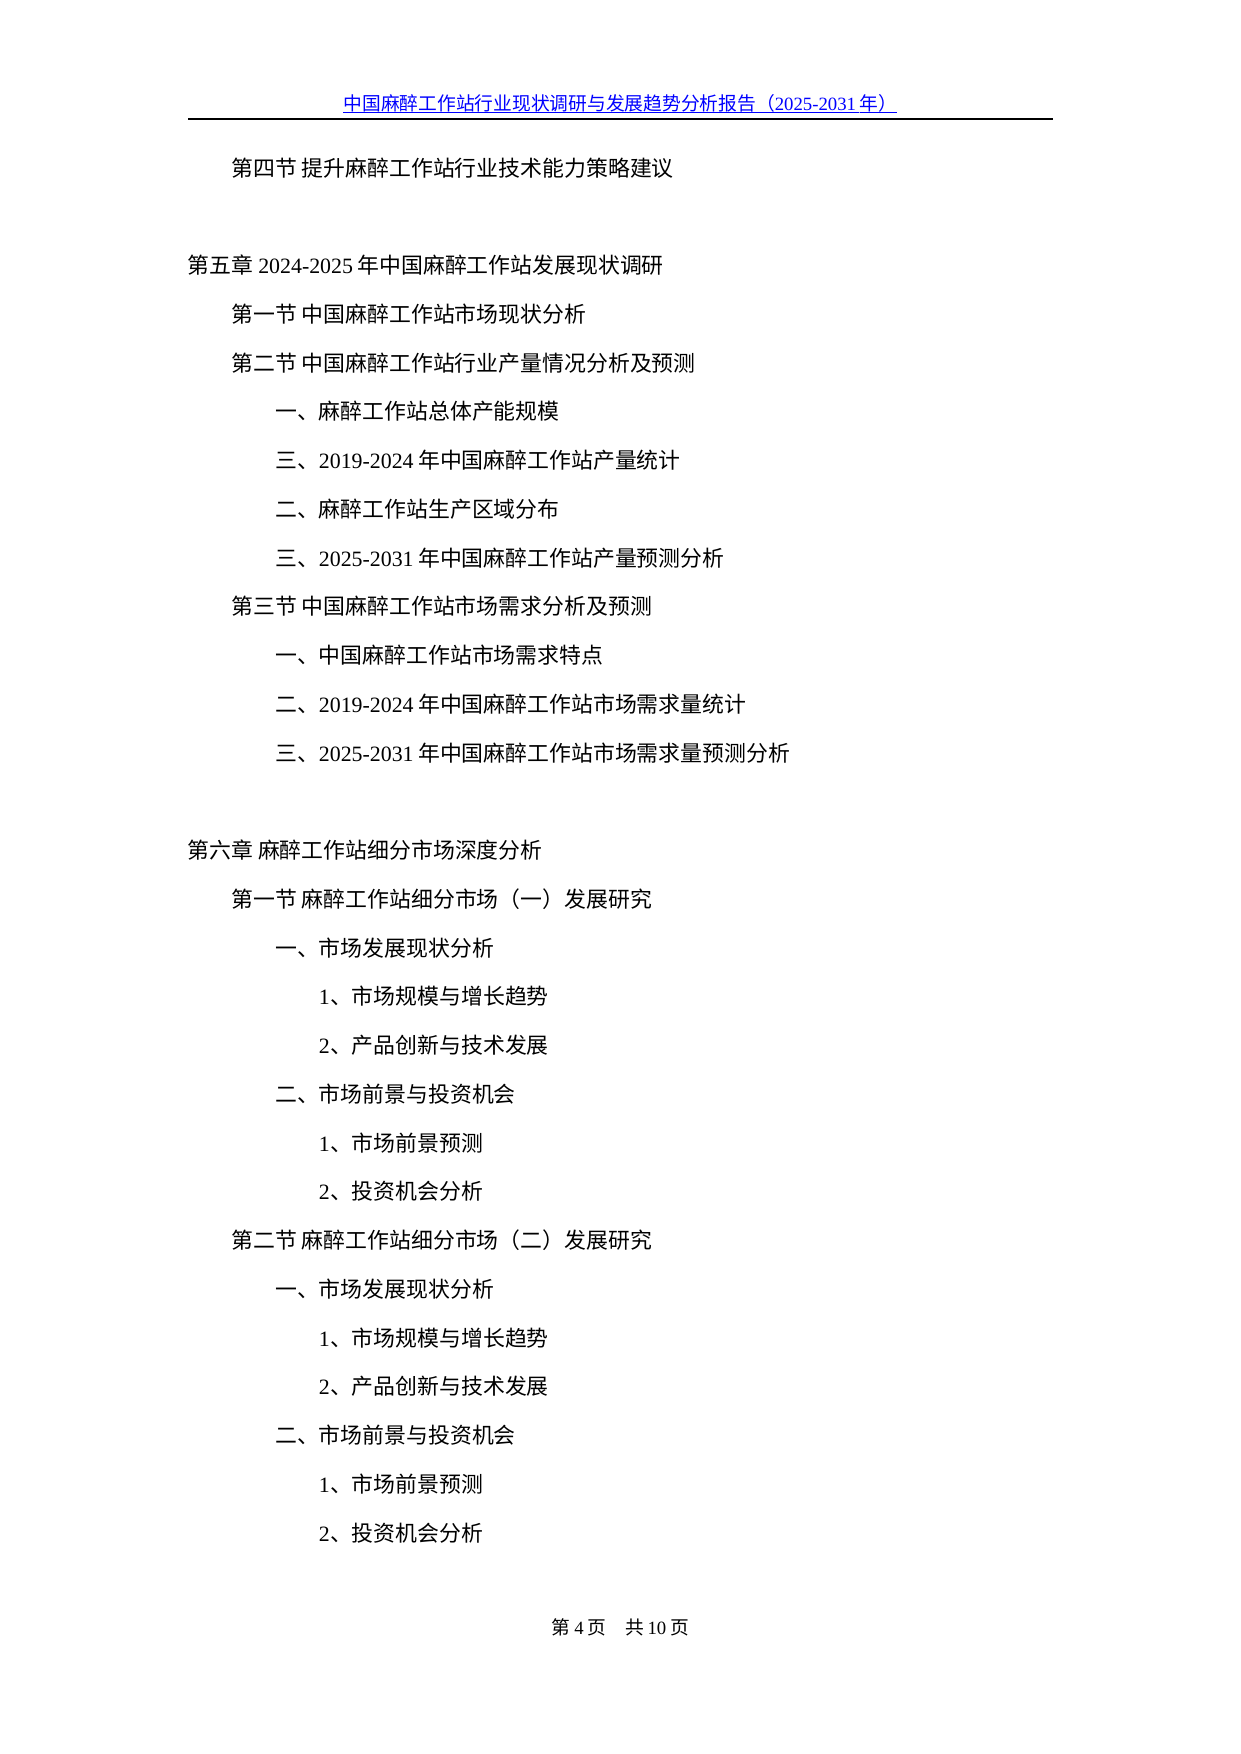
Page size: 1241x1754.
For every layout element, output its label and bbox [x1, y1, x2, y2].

text [187, 150, 1053, 1548]
